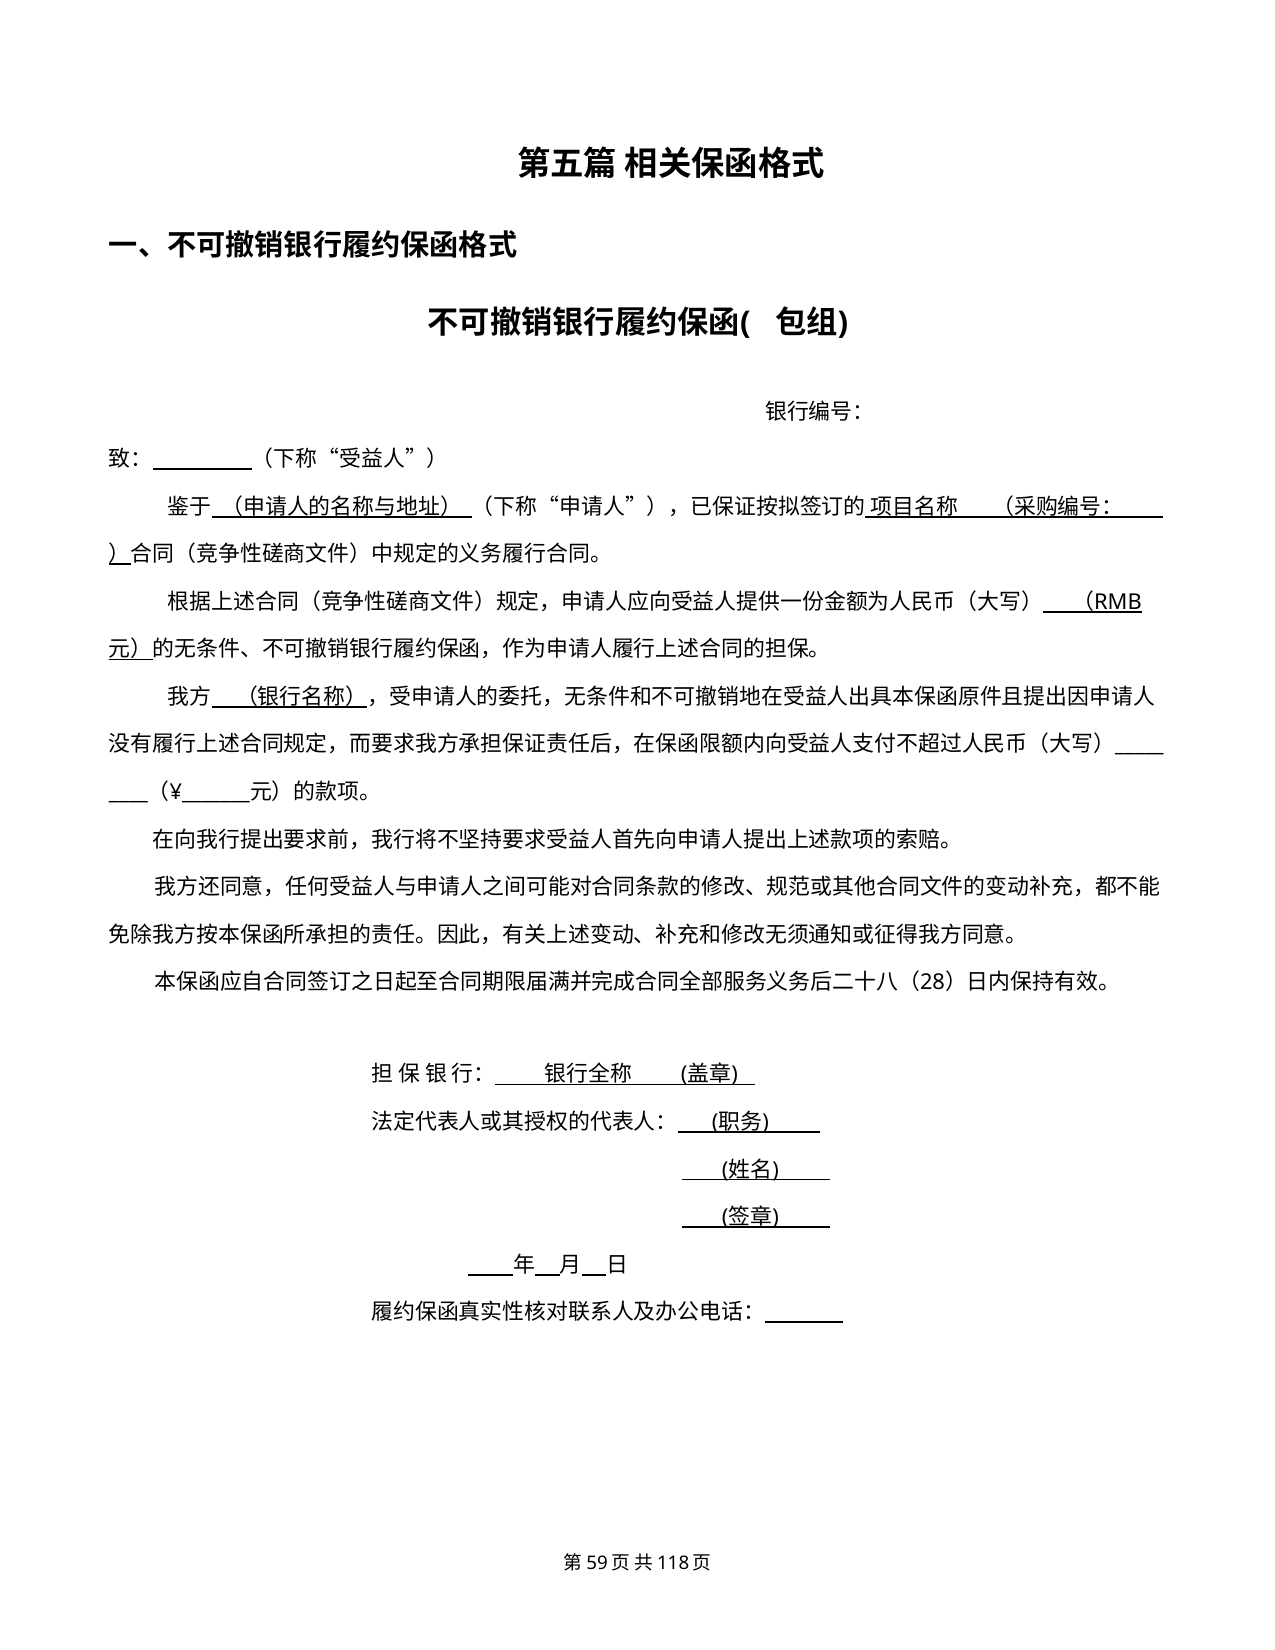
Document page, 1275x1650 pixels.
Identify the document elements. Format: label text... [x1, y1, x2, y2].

text 担 保 银 行： 银行全称 (盖章) [109, 1056, 1166, 1088]
text 我方还同意，任何受益人与申请人之间可能对合同条款的修改、规范或其他合同文件的变动补充，都不能免除我方按本保函所承担的责任。因此，有关上述变动、补充和修改无须通知或征得我方同意。 [109, 869, 1166, 948]
text 履约保函真实性核对联系人及办公电话： [109, 1294, 1166, 1326]
text 根据上述合同（竞争性磋商文件）规定，申请人应向受益人提供一份金额为人民币（大写） （RMB元）的无条件、不可撤销银行履约保函，作为申请人履行上述合同的担保。 [109, 584, 1166, 663]
text 一、不可撤销银行履约保函格式 [109, 221, 1166, 264]
text (签章) [109, 1199, 1166, 1231]
text 我方 （银行名称），受申请人的委托，无条件和不可撤销地在受益人出具本保函原件且提出因申请人没有履行上述合同规定，而要求我方承担保证责任后，在保函限额内向受益人支付不超过人民币（大写）_________（¥_______元）的款项。 [109, 679, 1166, 806]
text 致： （下称“受益人”） [109, 441, 1166, 473]
text 本保函应自合同签订之日起至合同期限届满并完成合同全部服务义务后二十八（28）日内保持有效。 [109, 964, 1166, 996]
text 法定代表人或其授权的代表人： (职务) [109, 1104, 1166, 1136]
text (姓名) [109, 1152, 1166, 1183]
text 银行编号： [109, 394, 1166, 425]
text 鉴于 （申请人的名称与地址） （下称“申请人”），已保证按拟签订的 项目名称 （采购编号： ）合同（竞争性磋商文件）中规定的义务履行合同。 [109, 489, 1166, 568]
text 第五篇 相关保函格式 [109, 137, 1166, 185]
text 不可撤销银行履约保函( 包组) [109, 297, 1166, 343]
text 在向我行提出要求前，我行将不坚持要求受益人首先向申请人提出上述款项的索赔。 [109, 822, 1166, 853]
text 年 月 日 [196, 1247, 1166, 1278]
